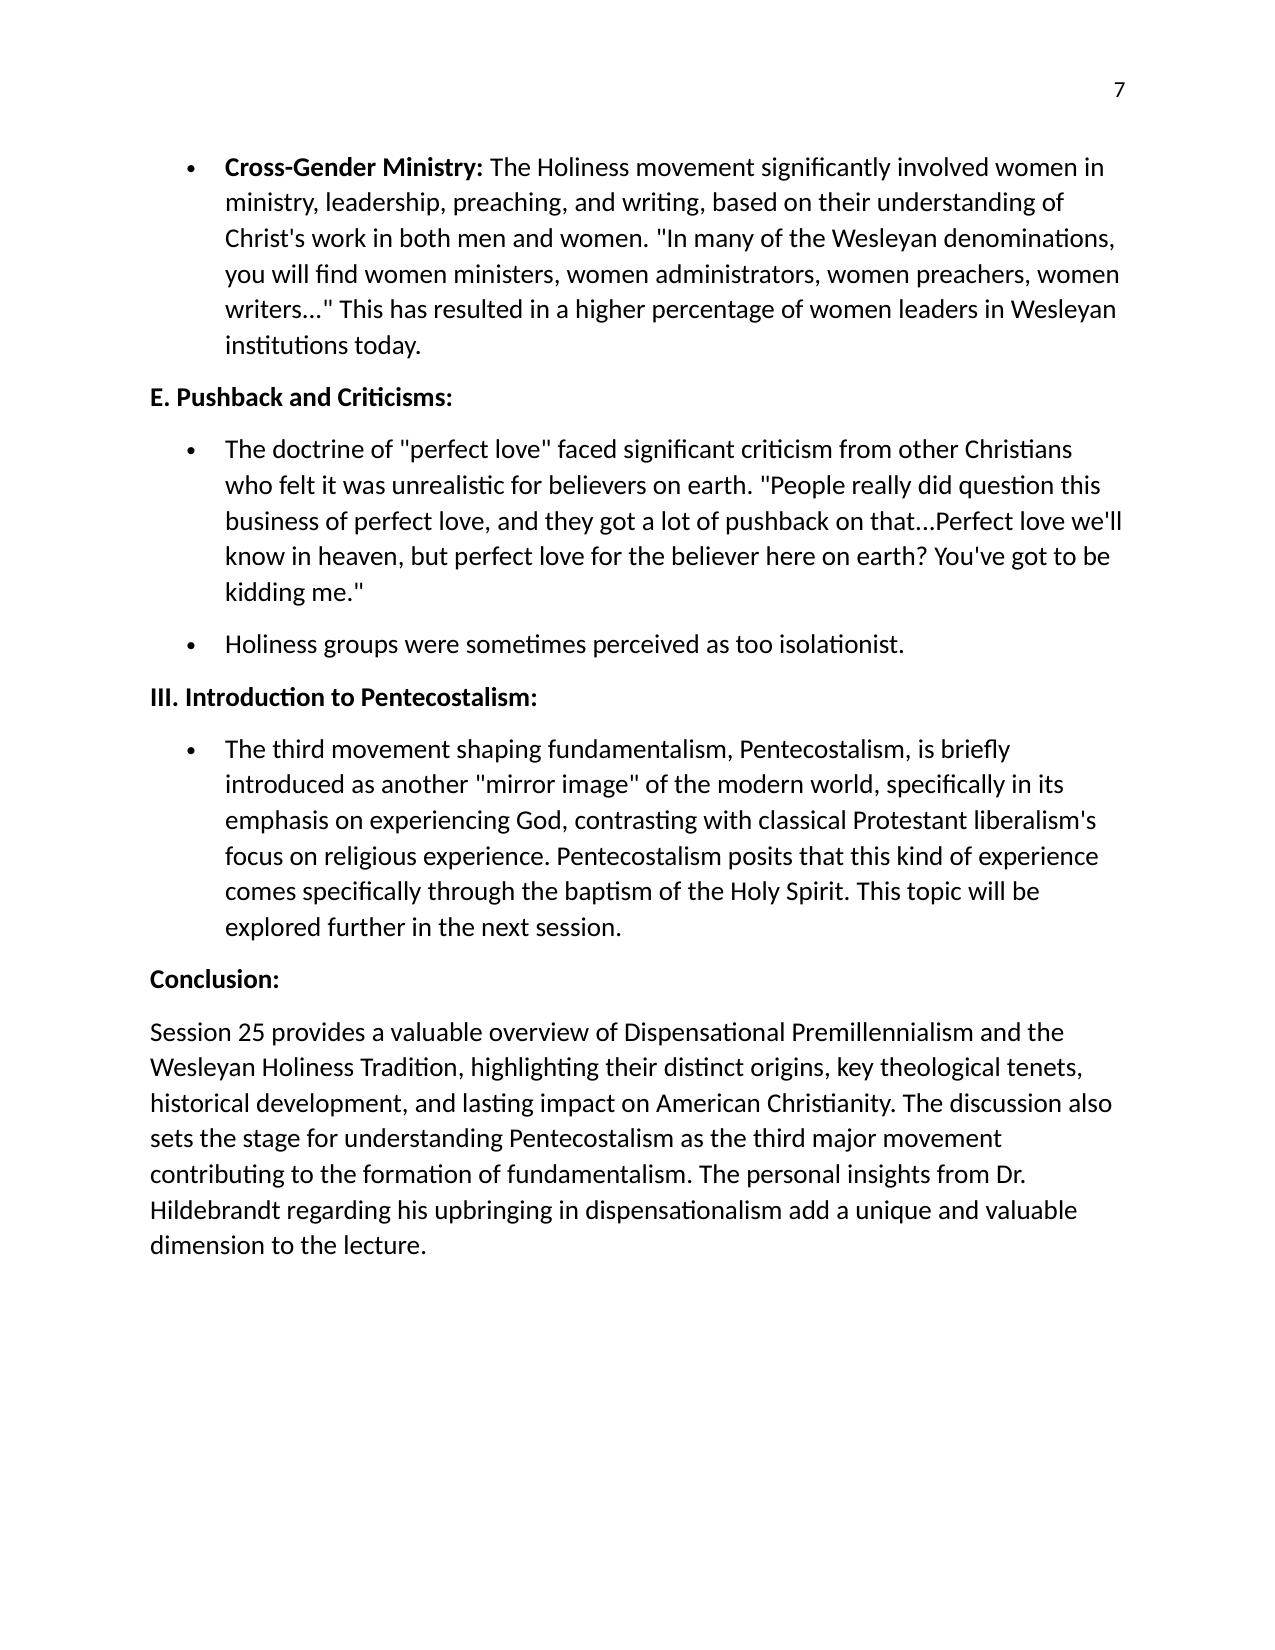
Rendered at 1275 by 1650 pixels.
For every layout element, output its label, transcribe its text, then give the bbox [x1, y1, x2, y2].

text E. Pushback and Criticisms: [150, 380, 1125, 413]
text III. Introduction to Pentecostalism: [150, 680, 1125, 713]
text Session 25 provides a valuable overview of Dispensational Premillennialism and the Wesleyan Holiness Tradition, highlighting their distinct origins, key theological tenets, historical development, and lasting impact on American Christianity. The discussion also sets the stage for understanding Pentecostalism as the third major movement contributing to the formation of fundamentalism. The personal insights from Dr. Hildebrandt regarding his upbringing in dispensationalism add a unique and valuable dimension to the lecture. [150, 1015, 1125, 1262]
list The doctrine of "perfect love" faced significant criticism from other Christians who felt it was unrealistic for believers on earth. "People really did question this business of perfect love, and they got a lot of pushback on that...Perfect love we'll know in heaven, but perfect love for the believer here on earth? You've got to be kidding me." [187, 433, 1125, 608]
text Conclusion: [150, 962, 1125, 996]
list Holiness groups were sometimes perceived as too isolationist. [187, 627, 1125, 661]
list The third movement shaping fundamentalism, Pentecostalism, is briefly introduced as another "mirror image" of the modern world, specifically in its emphasis on experiencing God, contrasting with classical Protestant liberalism's focus on religious experience. Pentecostalism posits that this kind of experience comes specifically through the baptism of the Holy Spirit. This topic will be explored further in the next session. [187, 732, 1125, 943]
list Cross-Gender Ministry: The Holiness movement significantly involved women in ministry, leadership, preaching, and writing, based on their understanding of Christ's work in both men and women. "In many of the Wesleyan denominations, you will find women ministers, women administrators, women preachers, women writers..." This has resulted in a higher percentage of women leaders in Wesleyan institutions today. [187, 150, 1125, 361]
